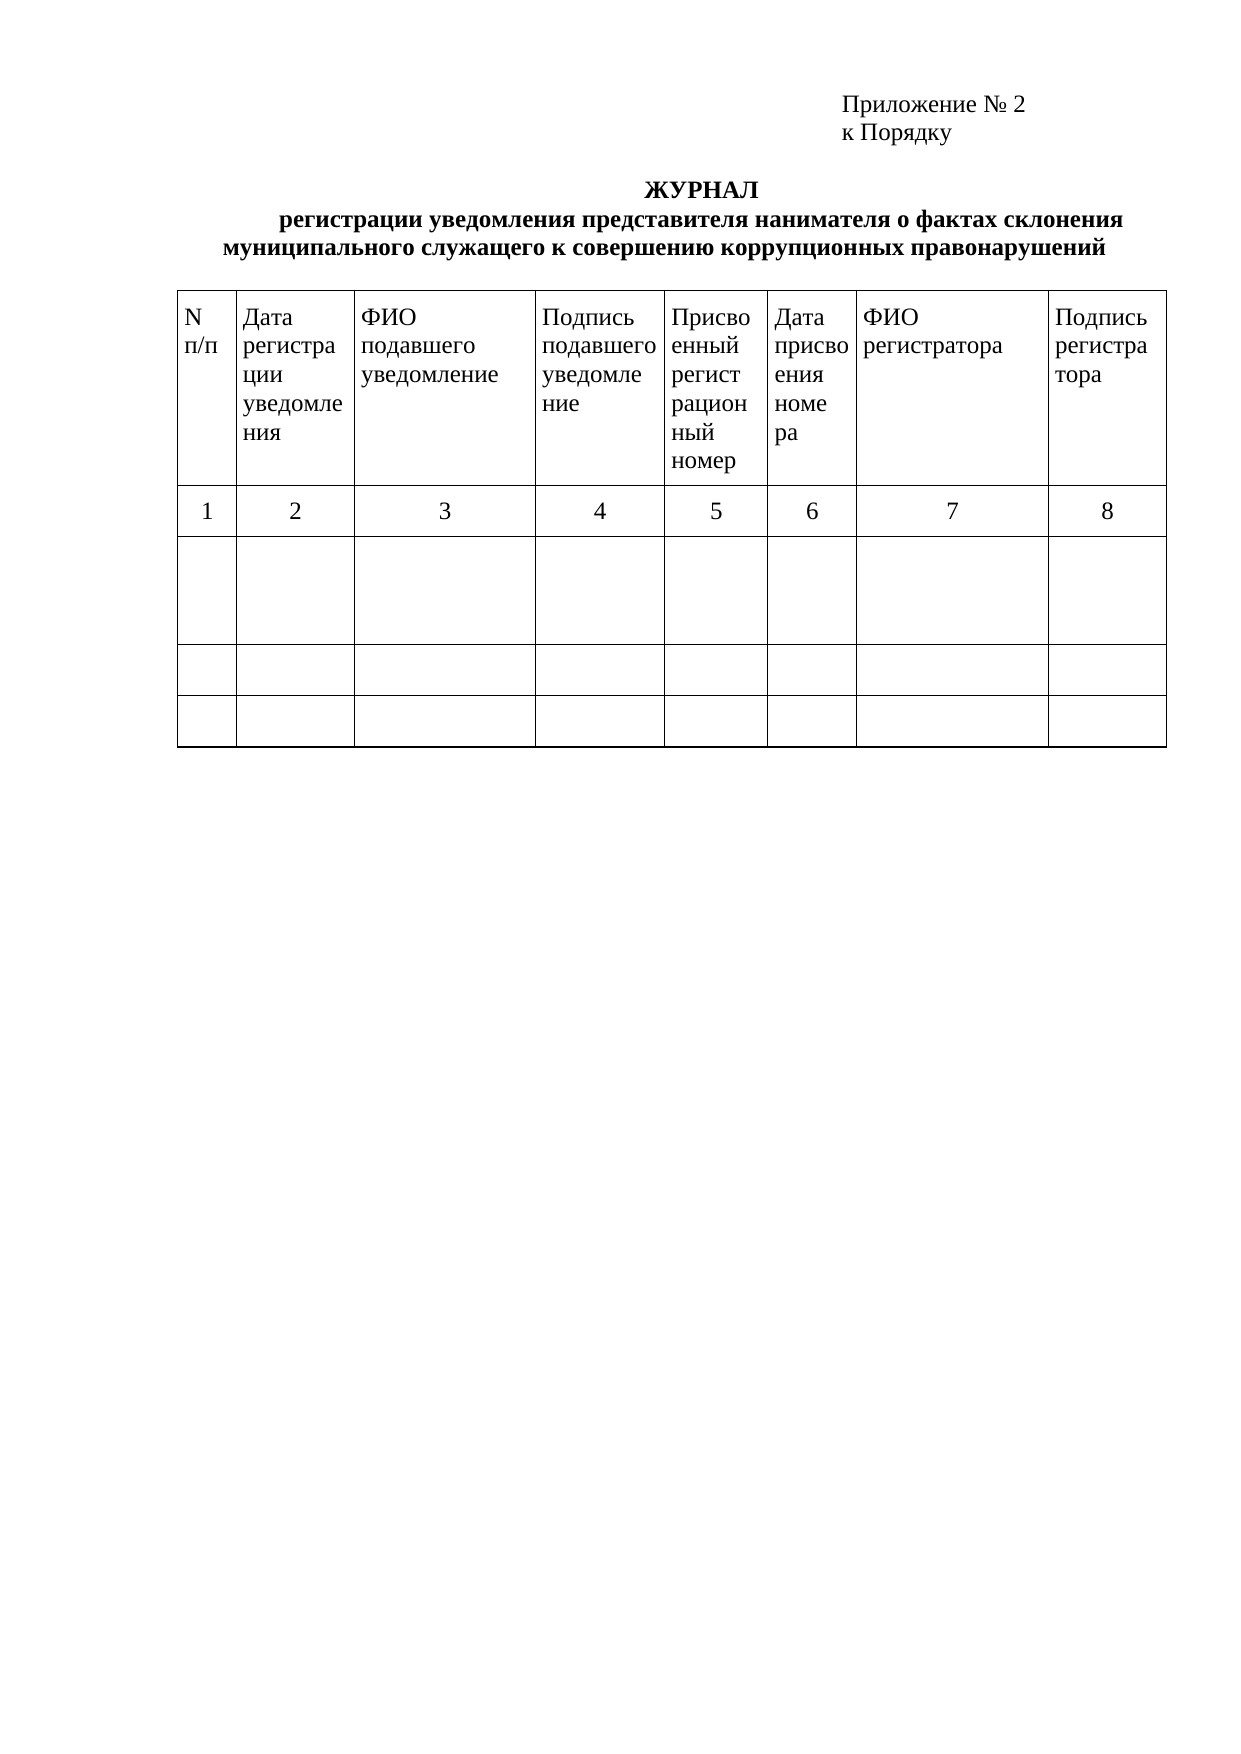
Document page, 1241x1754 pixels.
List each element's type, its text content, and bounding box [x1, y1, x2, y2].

table_cell 3 [355, 486, 535, 536]
table_cell [1049, 645, 1166, 695]
table_cell [665, 696, 767, 746]
text Приложение № 2 [177, 89, 1152, 117]
table_cell [665, 645, 767, 695]
table_cell [536, 645, 664, 695]
table_cell [237, 645, 354, 695]
table_header ФИО подавшего уведомление [355, 291, 535, 485]
table_header Дата присвоения номе ра [768, 291, 856, 485]
table_cell 4 [536, 486, 664, 536]
table_cell 1 [178, 486, 236, 536]
text регистрации уведомления представителя нанимателя о фактах склонения муниципального служащего к совершению коррупционных правонарушений [177, 204, 1152, 261]
table_cell [768, 696, 856, 746]
table_cell [237, 696, 354, 746]
table_cell [355, 696, 535, 746]
table_cell [665, 537, 767, 644]
table_cell [857, 696, 1048, 746]
table_cell 5 [665, 486, 767, 536]
table_header N п/п [178, 291, 236, 485]
table_cell 7 [857, 486, 1048, 536]
table_cell [355, 645, 535, 695]
table_cell [857, 645, 1048, 695]
table_cell [237, 537, 354, 644]
text к Порядку [177, 117, 1152, 146]
table_header Дата регистрации уведомления [237, 291, 354, 485]
text ЖУРНАЛ [177, 175, 1152, 204]
table_header Подпись подавшего уведомле ние [536, 291, 664, 485]
table_cell [857, 537, 1048, 644]
table_cell [178, 696, 236, 746]
table_cell [178, 645, 236, 695]
table_cell [1049, 696, 1166, 746]
table_cell 8 [1049, 486, 1166, 536]
table_cell [536, 696, 664, 746]
table_cell [768, 645, 856, 695]
table_cell [355, 537, 535, 644]
table_cell [178, 537, 236, 644]
table_cell [768, 537, 856, 644]
table_header Присвоенный регист рацион ный номер [665, 291, 767, 485]
table_cell 2 [237, 486, 354, 536]
table_header Подпись регистра тора [1049, 291, 1166, 485]
table_cell [536, 537, 664, 644]
table_cell 6 [768, 486, 856, 536]
table_header ФИО регистратора [857, 291, 1048, 485]
table_cell [1049, 537, 1166, 644]
